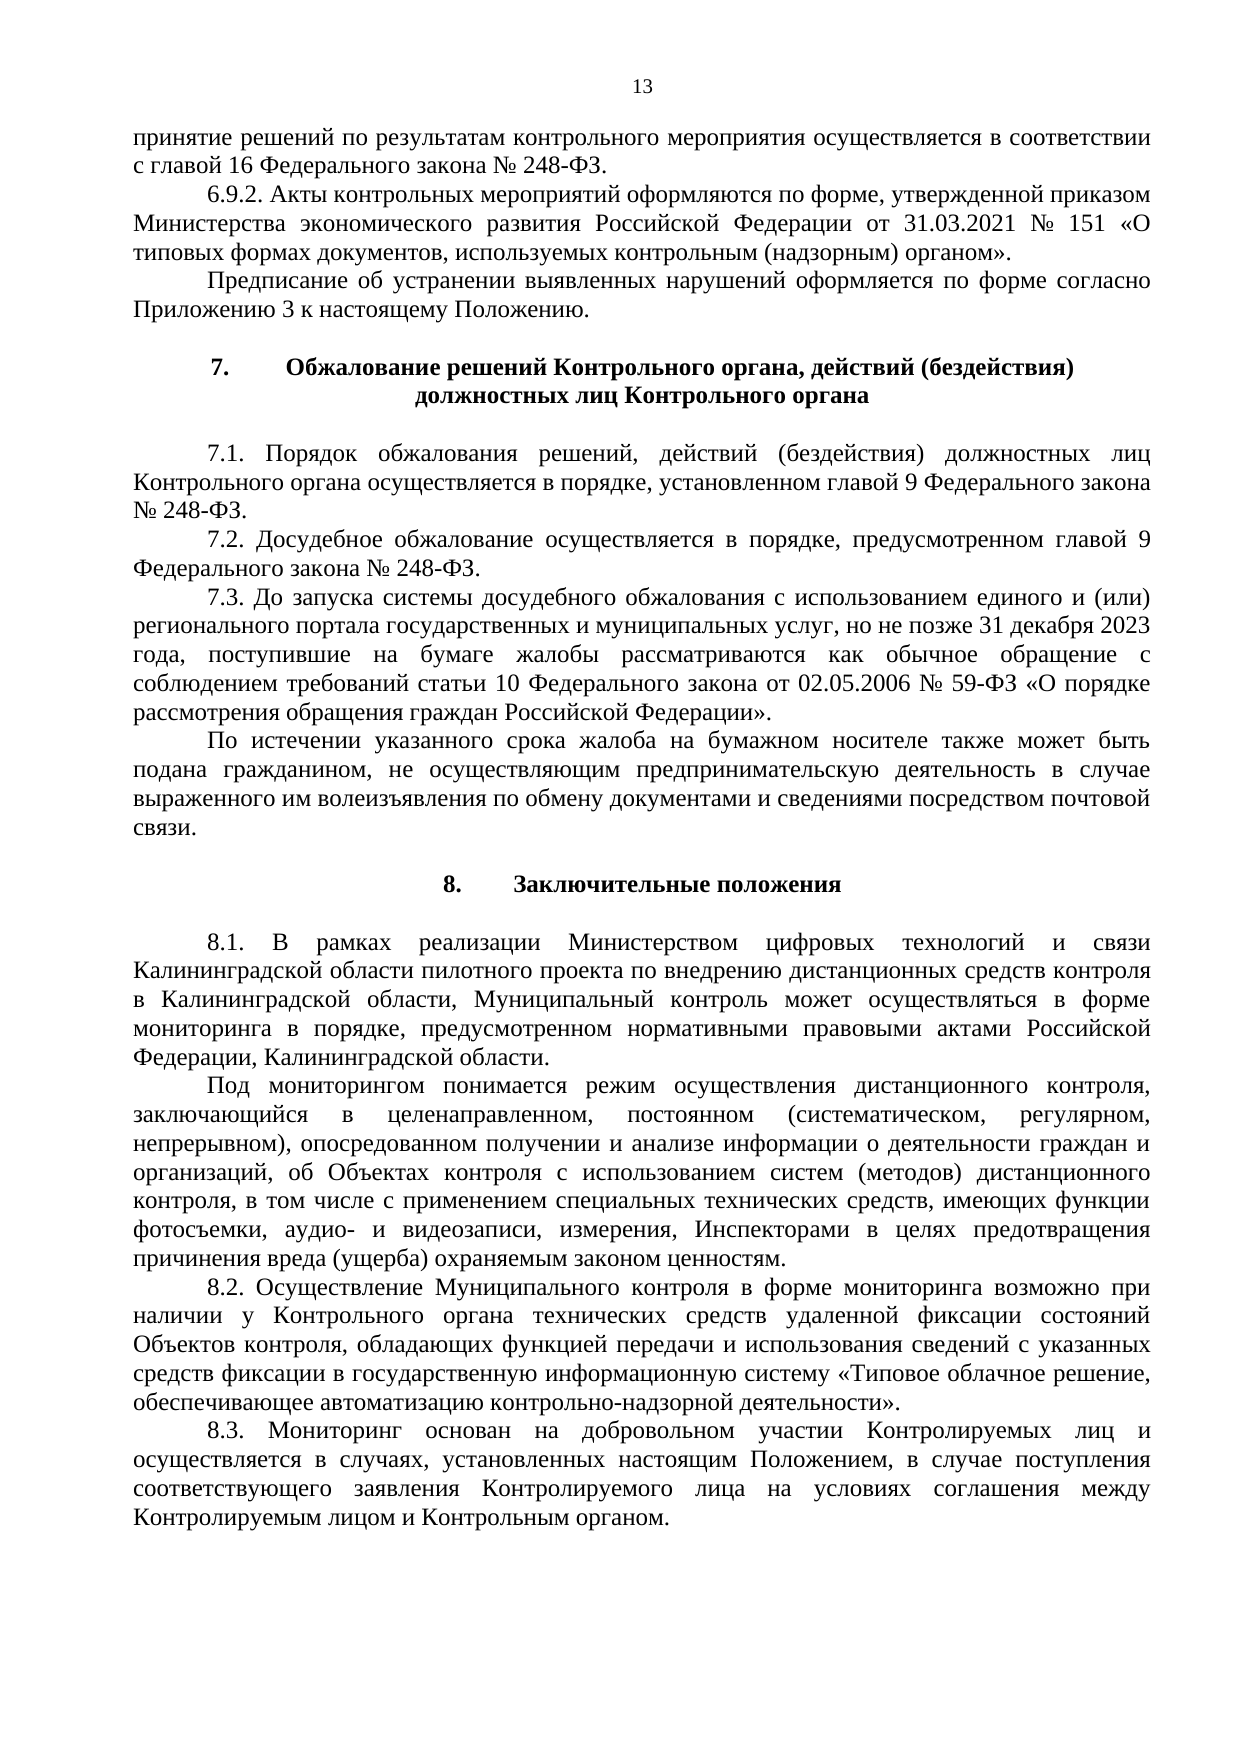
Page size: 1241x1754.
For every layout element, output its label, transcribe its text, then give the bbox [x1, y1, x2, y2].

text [133, 122, 1152, 179]
list Обжалование решений Контрольного органа, действий (бездействия) должностных лиц Контрольного органа [133, 352, 1152, 409]
text 6.9.2. Акты контрольных мероприятий оформляются по форме, утвержденной приказом Министерства экономического развития Российской Федерации от 31.03.2021 № 151 «О типовых формах документов, используемых контрольным (надзорным) органом». [133, 179, 1152, 266]
text 8.2. Осуществление Муниципального контроля в форме мониторинга возможно при наличии у Контрольного органа технических средств удаленной фиксации состояний Объектов контроля, обладающих функцией передачи и использования сведений с указанных средств фиксации в государственную информационную систему «Типовое облачное решение, обеспечивающее автоматизацию контрольно-надзорной деятельности». [133, 1272, 1152, 1416]
text 7.2. Досудебное обжалование осуществляется в порядке, предусмотренном главой 9 Федерального закона № 248-ФЗ. [133, 524, 1152, 582]
list Заключительные положения [133, 869, 1152, 898]
text 8.3. Мониторинг основан на добровольном участии Контролируемых лиц и осуществляется в случаях, установленных настоящим Положением, в случае поступления соответствующего заявления Контролируемого лица на условиях соглашения между Контролируемым лицом и Контрольным органом. [133, 1416, 1152, 1531]
text 8.1. В рамках реализации Министерством цифровых технологий и связи Калининградской области пилотного проекта по внедрению дистанционных средств контроля в Калининградской области, Муниципальный контроль может осуществляться в форме мониторинга в порядке, предусмотренном нормативными правовыми актами Российской Федерации, Калининградской области. [133, 927, 1152, 1071]
text 7.3. До запуска системы досудебного обжалования с использованием единого и (или) регионального портала государственных и муниципальных услуг, но не позже 31 декабря 2023 года, поступившие на бумаге жалобы рассматриваются как обычное обращение с соблюдением требований статьи 10 Федерального закона от 02.05.2006 № 59-ФЗ «О порядке рассмотрения обращения граждан Российской Федерации». [133, 582, 1152, 726]
list 7.1. Порядок обжалования решений, действий (бездействия) должностных лиц Контрольного органа осуществляется в порядке, установленном главой 9 Федерального закона № 248-ФЗ. [133, 438, 1152, 524]
text Под мониторингом понимается режим осуществления дистанционного контроля, заключающийся в целенаправленном, постоянном (систематическом, регулярном, непрерывном), опосредованном получении и анализе информации о деятельности граждан и организаций, об Объектах контроля с использованием систем (методов) дистанционного контроля, в том числе с применением специальных технических средств, имеющих функции фотосъемки, аудио- и видеозаписи, измерения, Инспекторами в целях предотвращения причинения вреда (ущерба) охраняемым законом ценностям. [133, 1071, 1152, 1272]
text По истечении указанного срока жалоба на бумажном носителе также может быть подана гражданином, не осуществляющим предпринимательскую деятельность в случае выраженного им волеизъявления по обмену документами и сведениями посредством почтовой связи. [133, 726, 1152, 841]
text Предписание об устранении выявленных нарушений оформляется по форме согласно Приложению 3 к настоящему Положению. [133, 266, 1152, 323]
